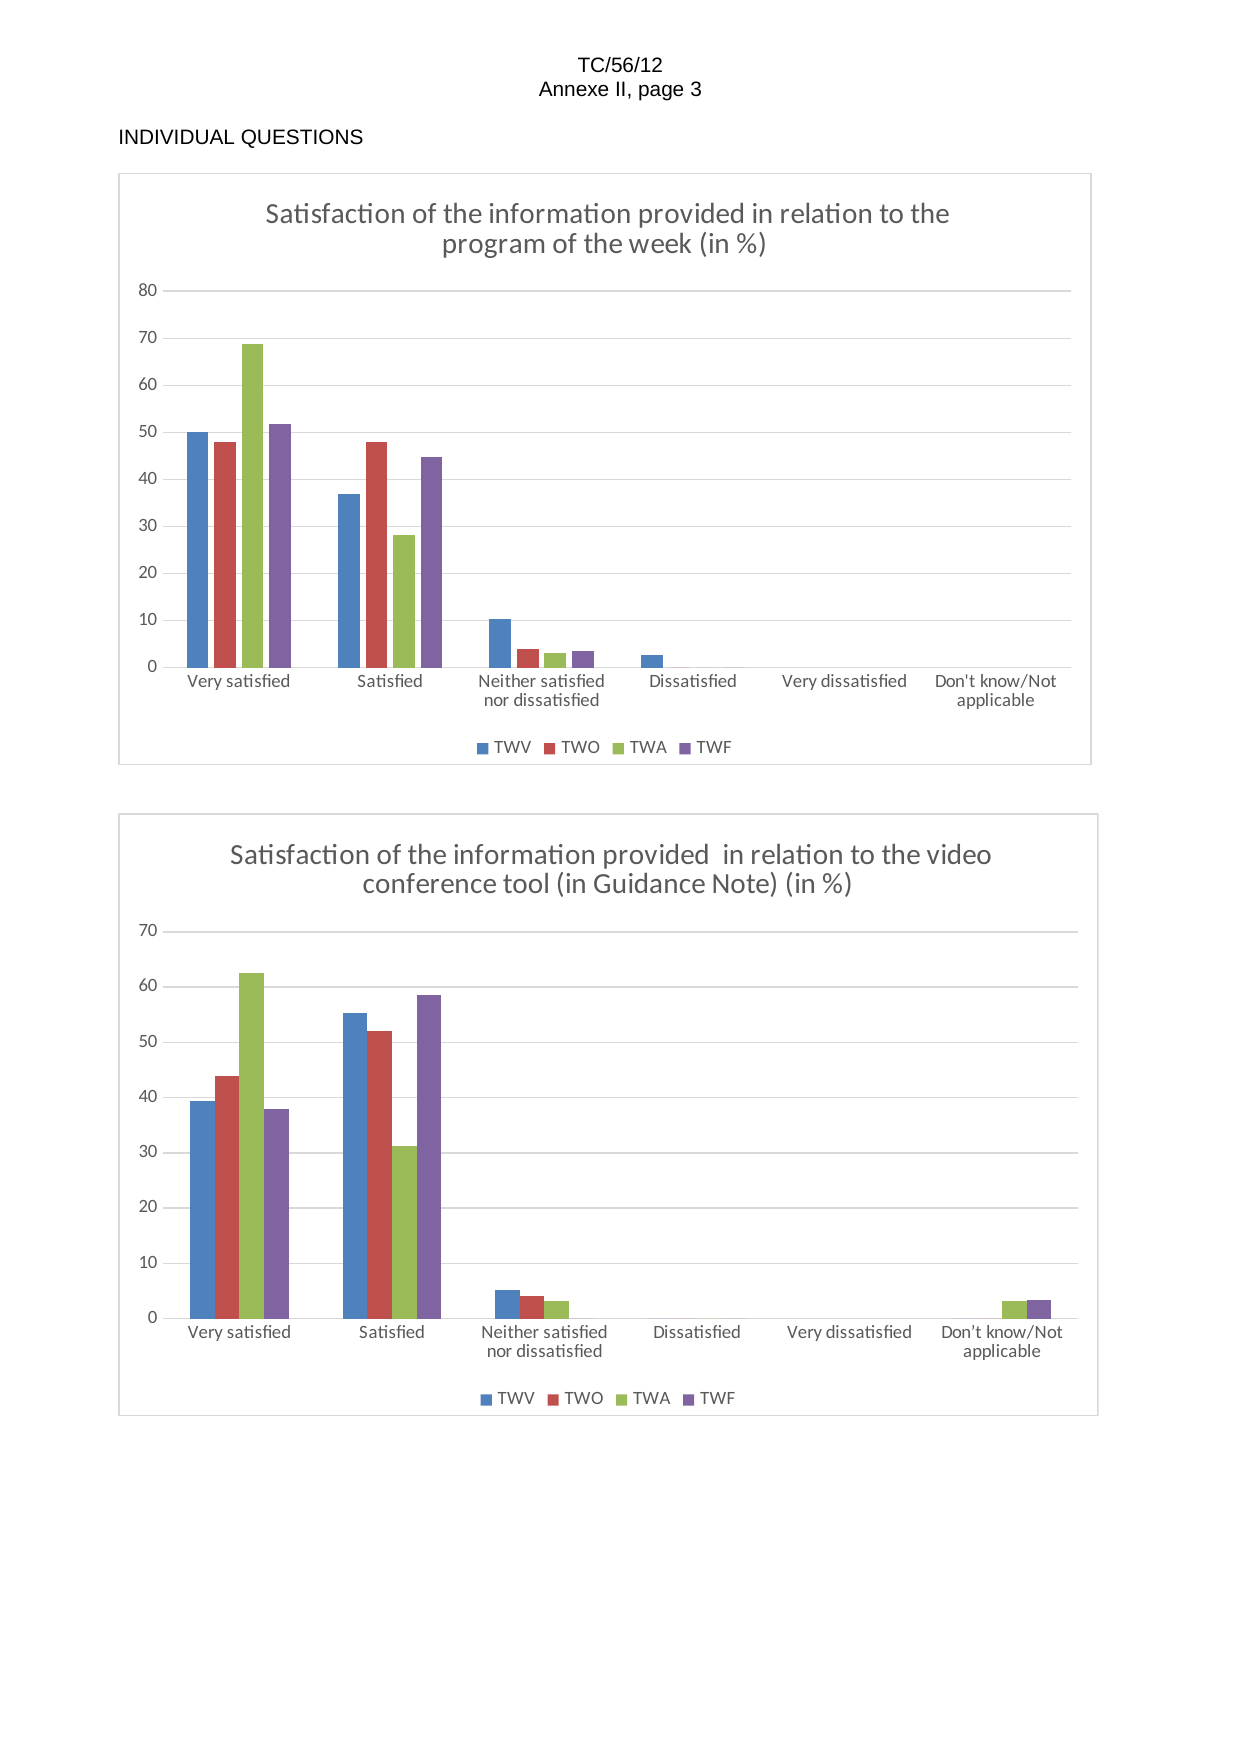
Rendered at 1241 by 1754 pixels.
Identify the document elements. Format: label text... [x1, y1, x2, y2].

text INDIVIDUAL QUESTIONS [118, 125, 1122, 149]
